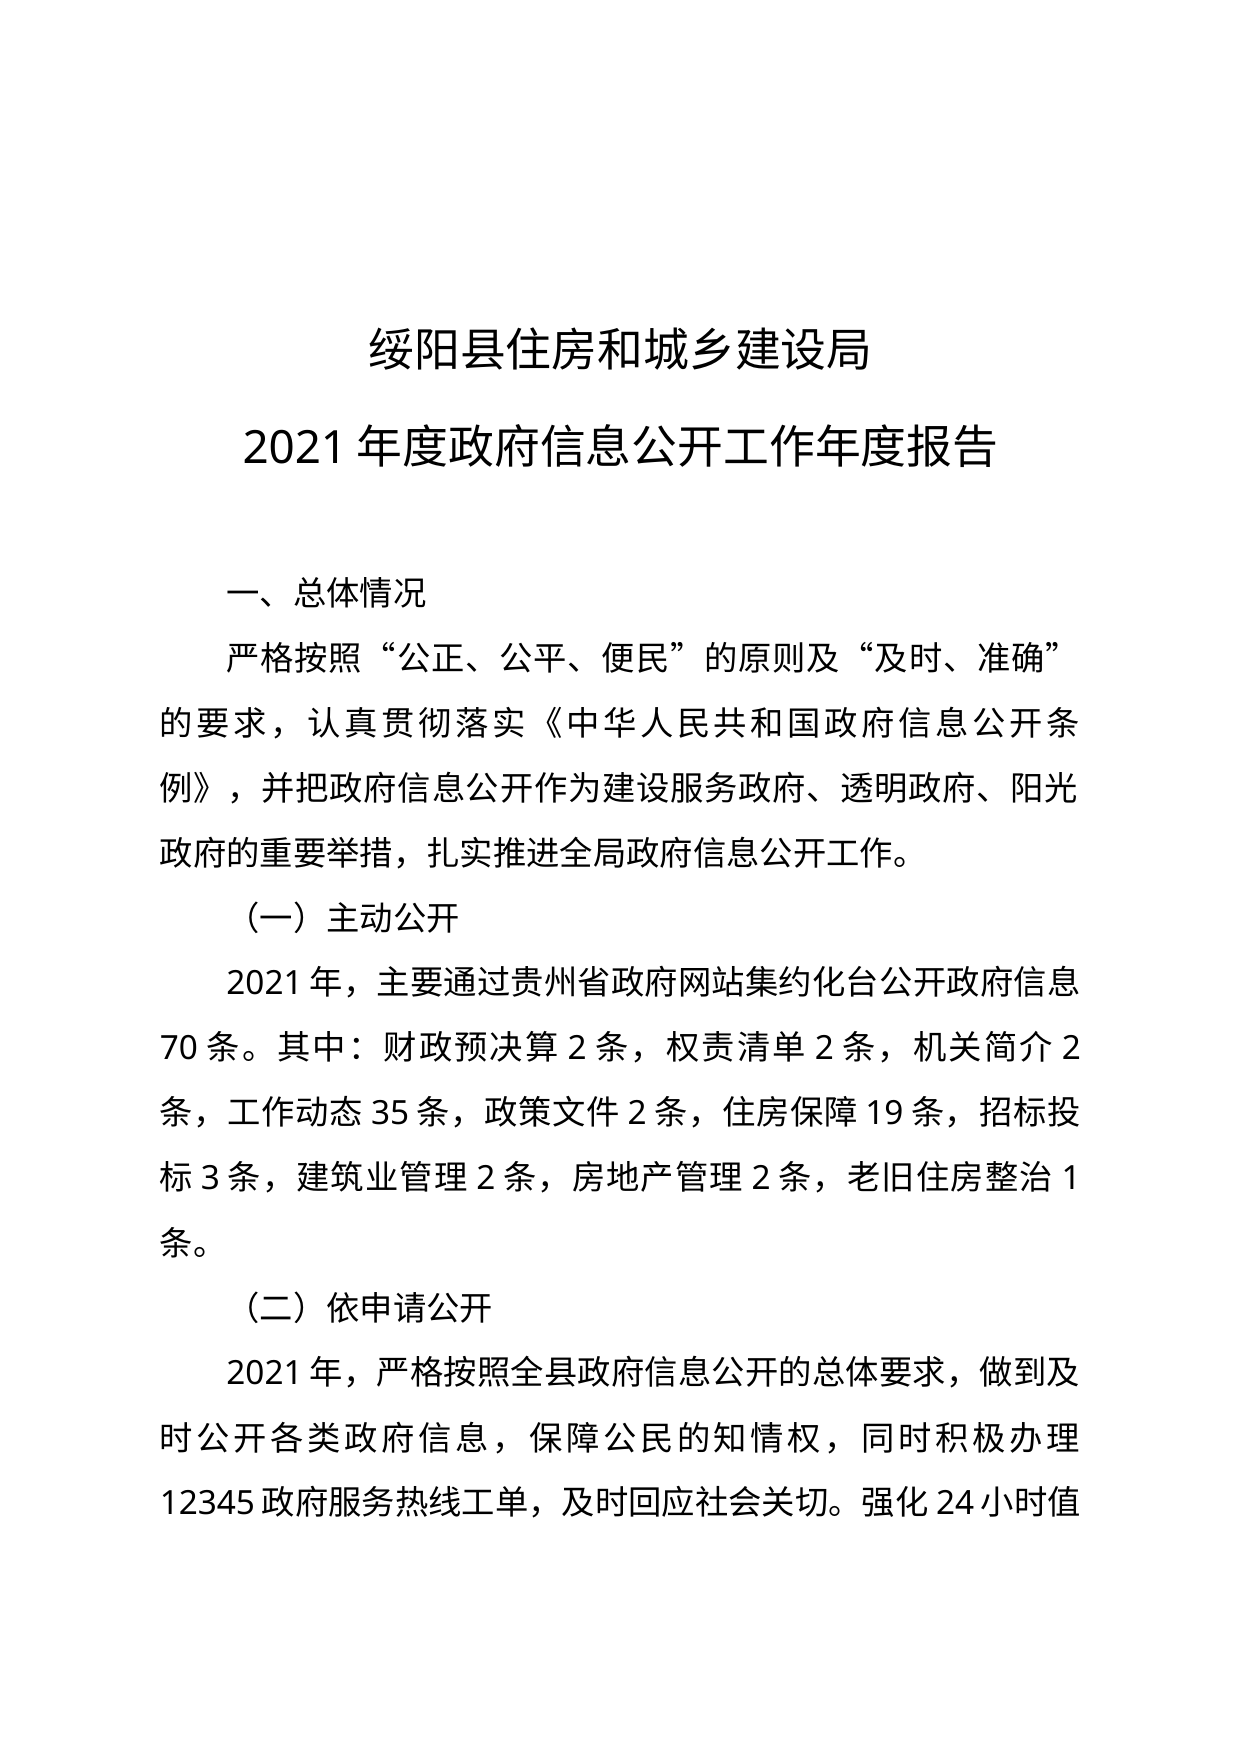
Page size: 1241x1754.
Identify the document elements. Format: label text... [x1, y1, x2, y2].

text 2021年度政府信息公开工作年度报告 [159, 395, 1081, 493]
text 绥阳县住房和城乡建设局 [159, 298, 1081, 395]
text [159, 1338, 1081, 1533]
text 2021年，主要通过贵州省政府网站集约化台公开政府信息70条。其中：财政预决算2条，权责清单2条，机关简介2条，工作动态35条，政策文件2条，住房保障19条，招标投标3条，建筑业管理2条，房地产管理2条，老旧住房整治1条。 [159, 948, 1081, 1273]
text 严格按照“公正、公平、便民”的原则及“及时、准确”的要求，认真贯彻落实《中华人民共和国政府信息公开条例》，并把政府信息公开作为建设服务政府、透明政府、阳光政府的重要举措，扎实推进全局政府信息公开工作。 [159, 623, 1081, 883]
text （二）依申请公开 [159, 1273, 1081, 1338]
text （一）主动公开 [159, 883, 1081, 948]
text 一、总体情况 [159, 558, 1081, 623]
